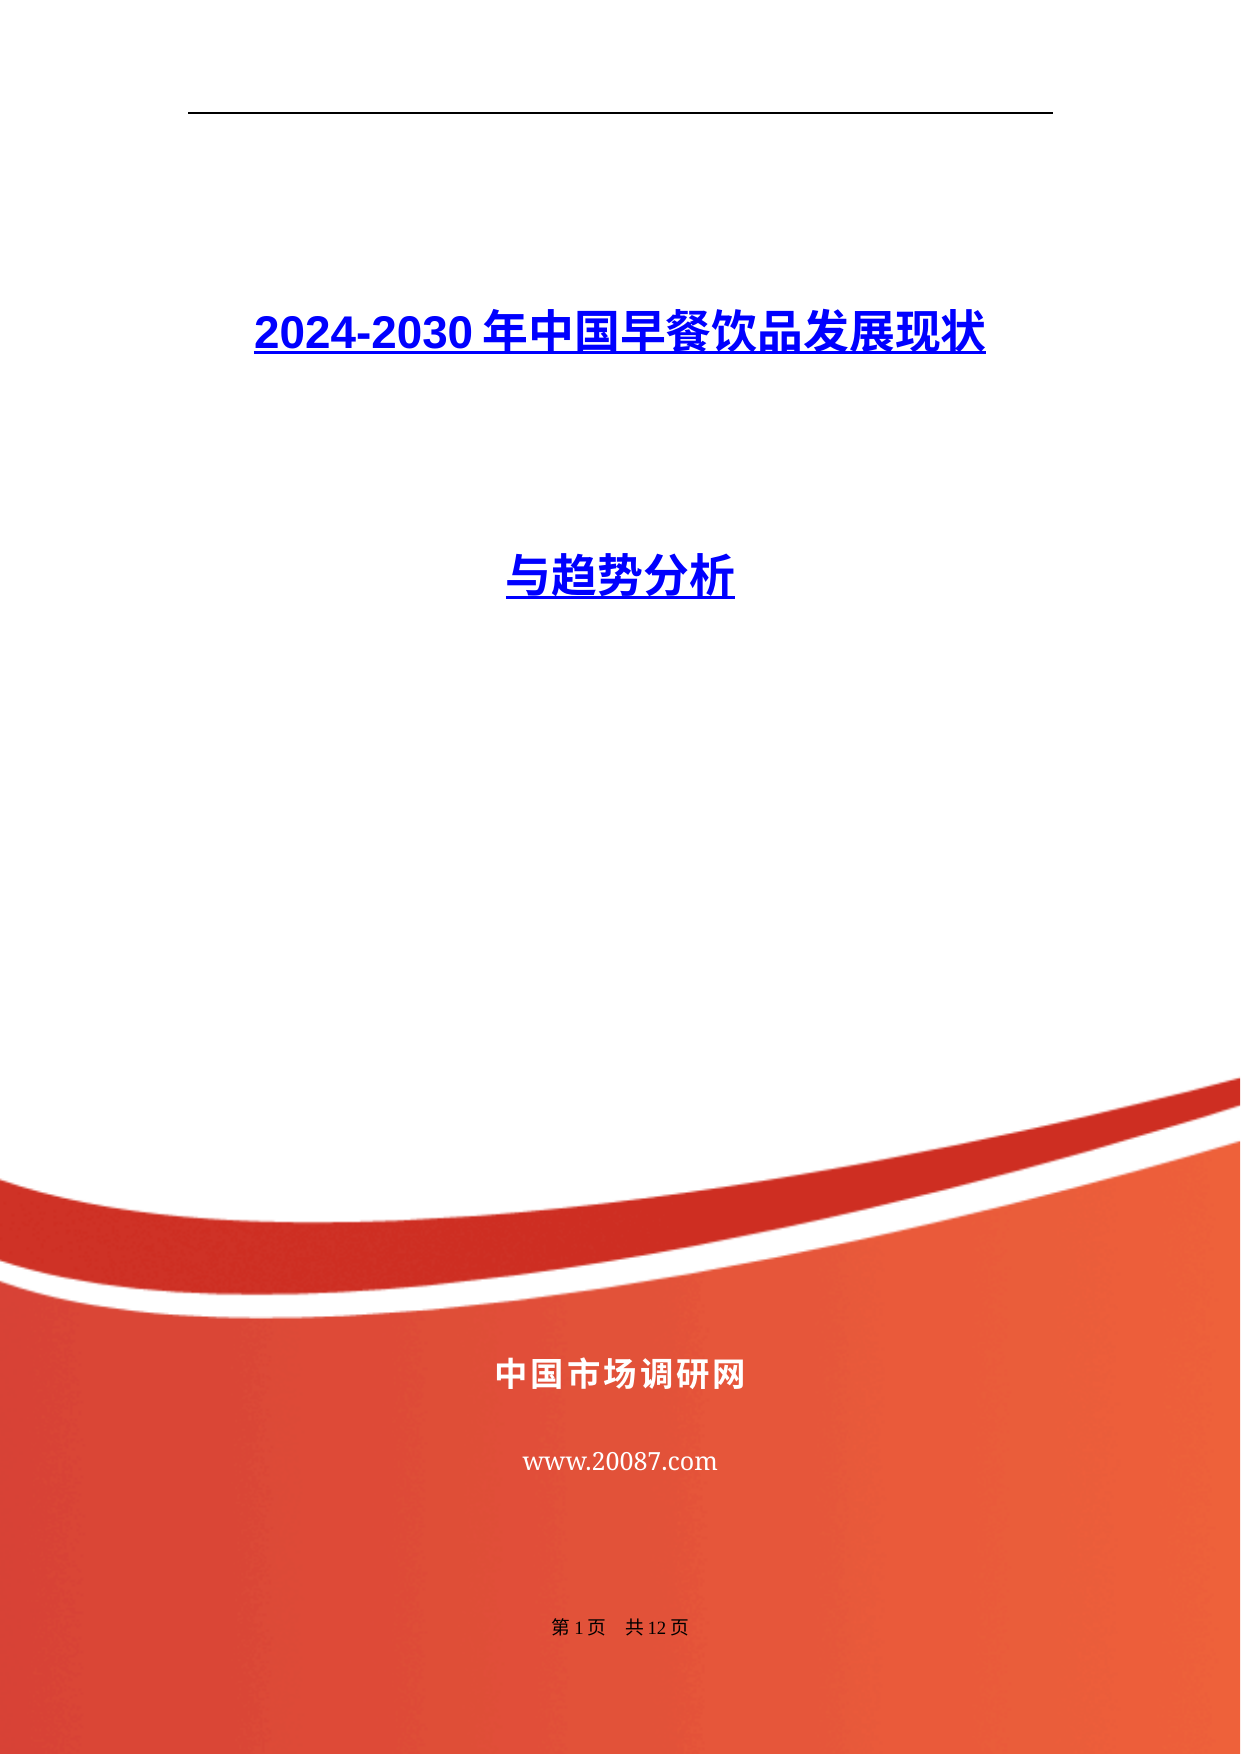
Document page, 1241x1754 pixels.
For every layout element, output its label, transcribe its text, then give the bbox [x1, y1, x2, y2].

subtitle 中国市场调研网 [187, 1339, 1053, 1404]
table_header 2024-2030年中国早餐饮品发展现状与趋势分析 [188, 207, 1053, 773]
text www.20087.com [187, 1428, 1053, 1493]
picture [0, 1006, 1241, 1754]
